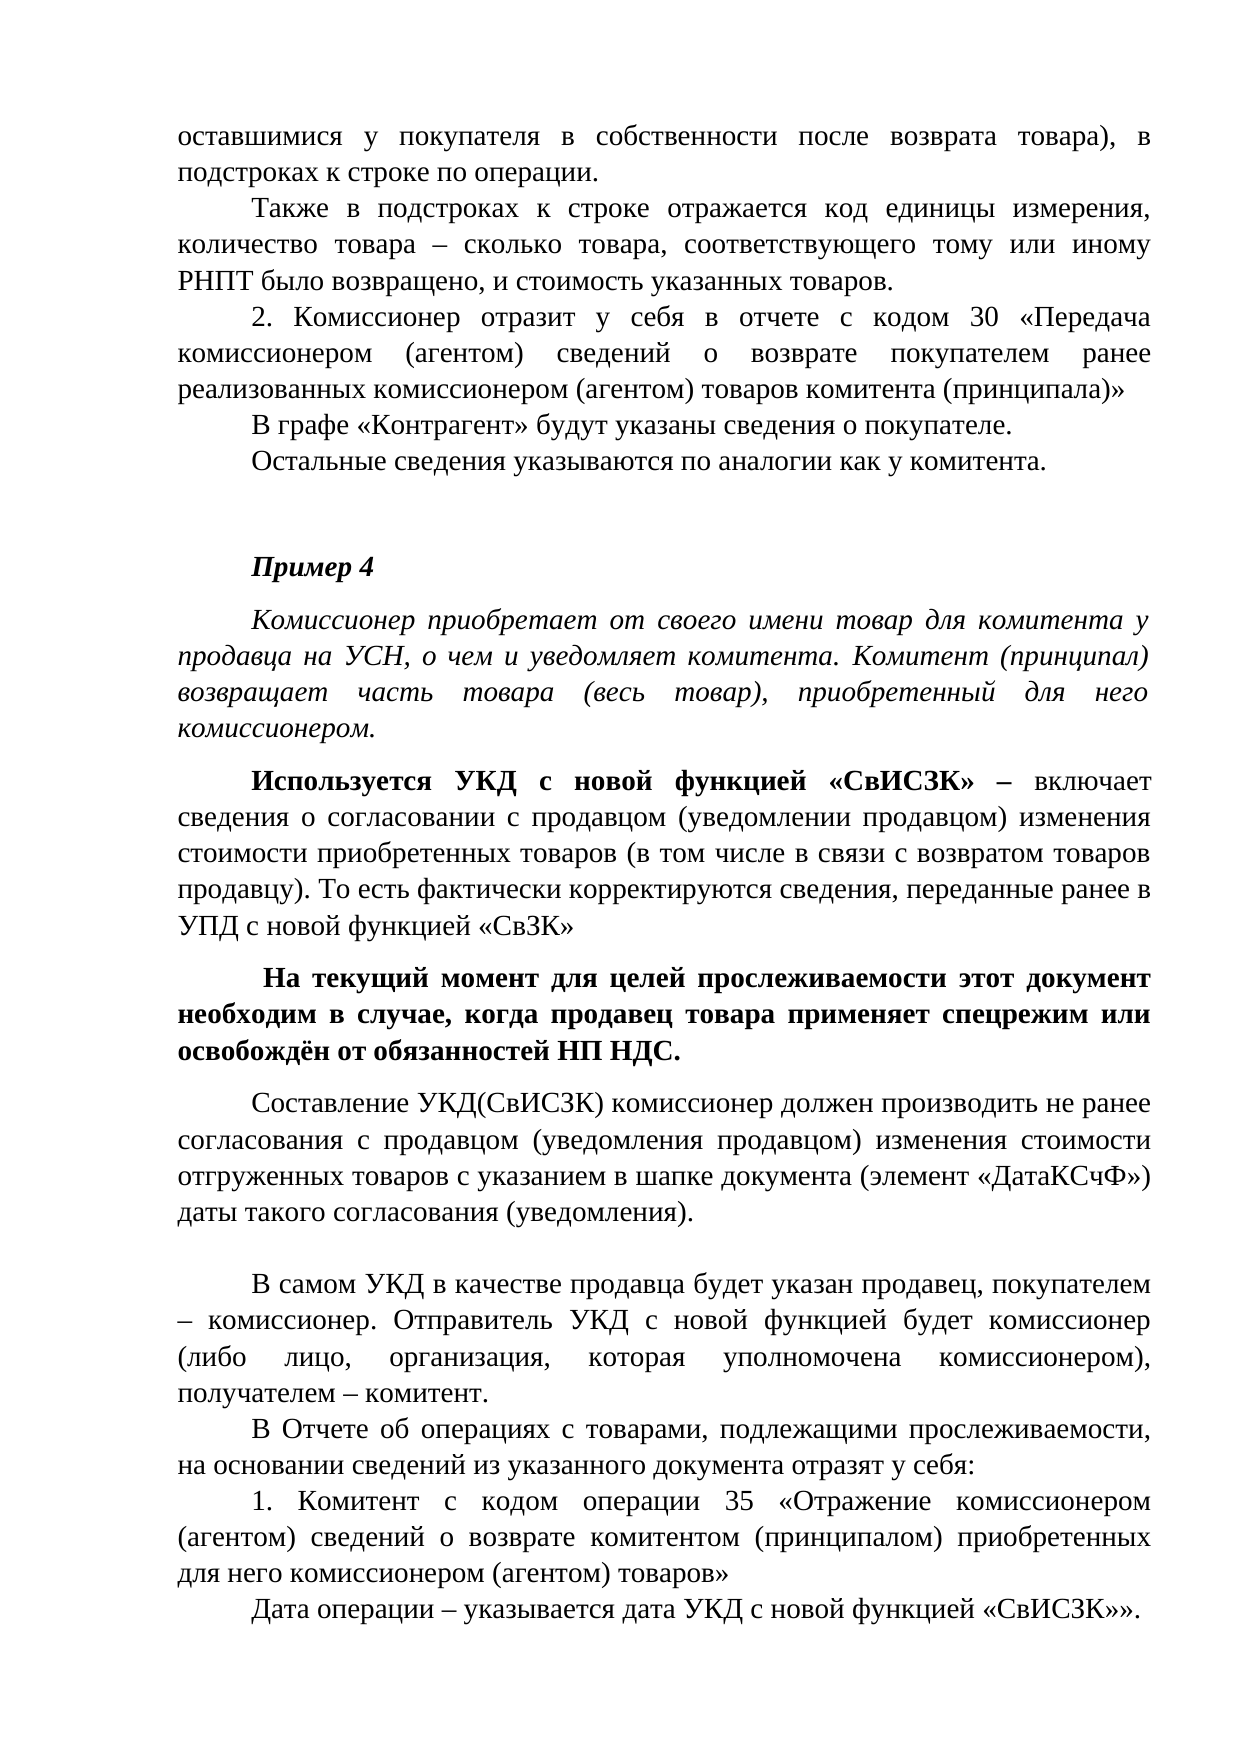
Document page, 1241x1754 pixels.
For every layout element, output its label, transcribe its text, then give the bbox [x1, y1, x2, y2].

list 1. Комитент с кодом операции 35 «Отражение комиссионером (агентом) сведений о возврате комитентом (принципалом) приобретенных для него комиссионером (агентом) товаров» [177, 1483, 1152, 1589]
text Используется УКД с новой функцией «СвИСЗК» – включает сведения о согласовании с продавцом (уведомлении продавцом) изменения стоимости приобретенных товаров (в том числе в связи с возвратом товаров продавцу). То есть фактически корректируются сведения, переданные ранее в УПД с новой функцией «СвЗК» [177, 763, 1152, 941]
list Составление УКД(СвИСЗК) комиссионер должен производить не ранее согласования с продавцом (уведомления продавцом) изменения стоимости отгруженных товаров с указанием в шапке документа (элемент «ДатаКСчФ») даты такого согласования (уведомления). [177, 1086, 1152, 1228]
list В графе «Контрагент» будут указаны сведения о покупателе. [177, 407, 1152, 441]
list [177, 118, 1152, 188]
text Комиссионер приобретает от своего имени товар для комитента у продавца на УСН, о чем и уведомляет комитента. Комитент (принципал) возвращает часть товара (весь товар), приобретенный для него комиссионером. [177, 602, 1152, 744]
text Пример 4 [177, 549, 1152, 583]
list 2. Комиссионер отразит у себя в отчете с кодом 30 «Передача комиссионером (агентом) сведений о возврате покупателем ранее реализованных комиссионером (агентом) товаров комитента (принципала)» [177, 299, 1152, 405]
list Дата операции – указывается дата УКД с новой функцией «СвИСЗК»». [177, 1592, 1152, 1625]
text На текущий момент для целей прослеживаемости этот документ необходим в случае, когда продавец товара применяет спецрежим или освобождён от обязанностей НП НДС. [177, 961, 1152, 1066]
list В Отчете об операциях с товарами, подлежащими прослеживаемости, на основании сведений из указанного документа отразят у себя: [177, 1411, 1152, 1481]
list В самом УКД в качестве продавца будет указан продавец, покупателем – комиссионер. Отправитель УКД с новой функцией будет комиссионер (либо лицо, организация, которая уполномочена комиссионером), получателем – комитент. [177, 1266, 1152, 1408]
list Остальные сведения указываются по аналогии как у комитента. [177, 443, 1152, 477]
list Также в подстроках к строке отражается код единицы измерения, количество товара – сколько товара, соответствующего тому или иному РНПТ было возвращено, и стоимость указанных товаров. [177, 190, 1152, 296]
